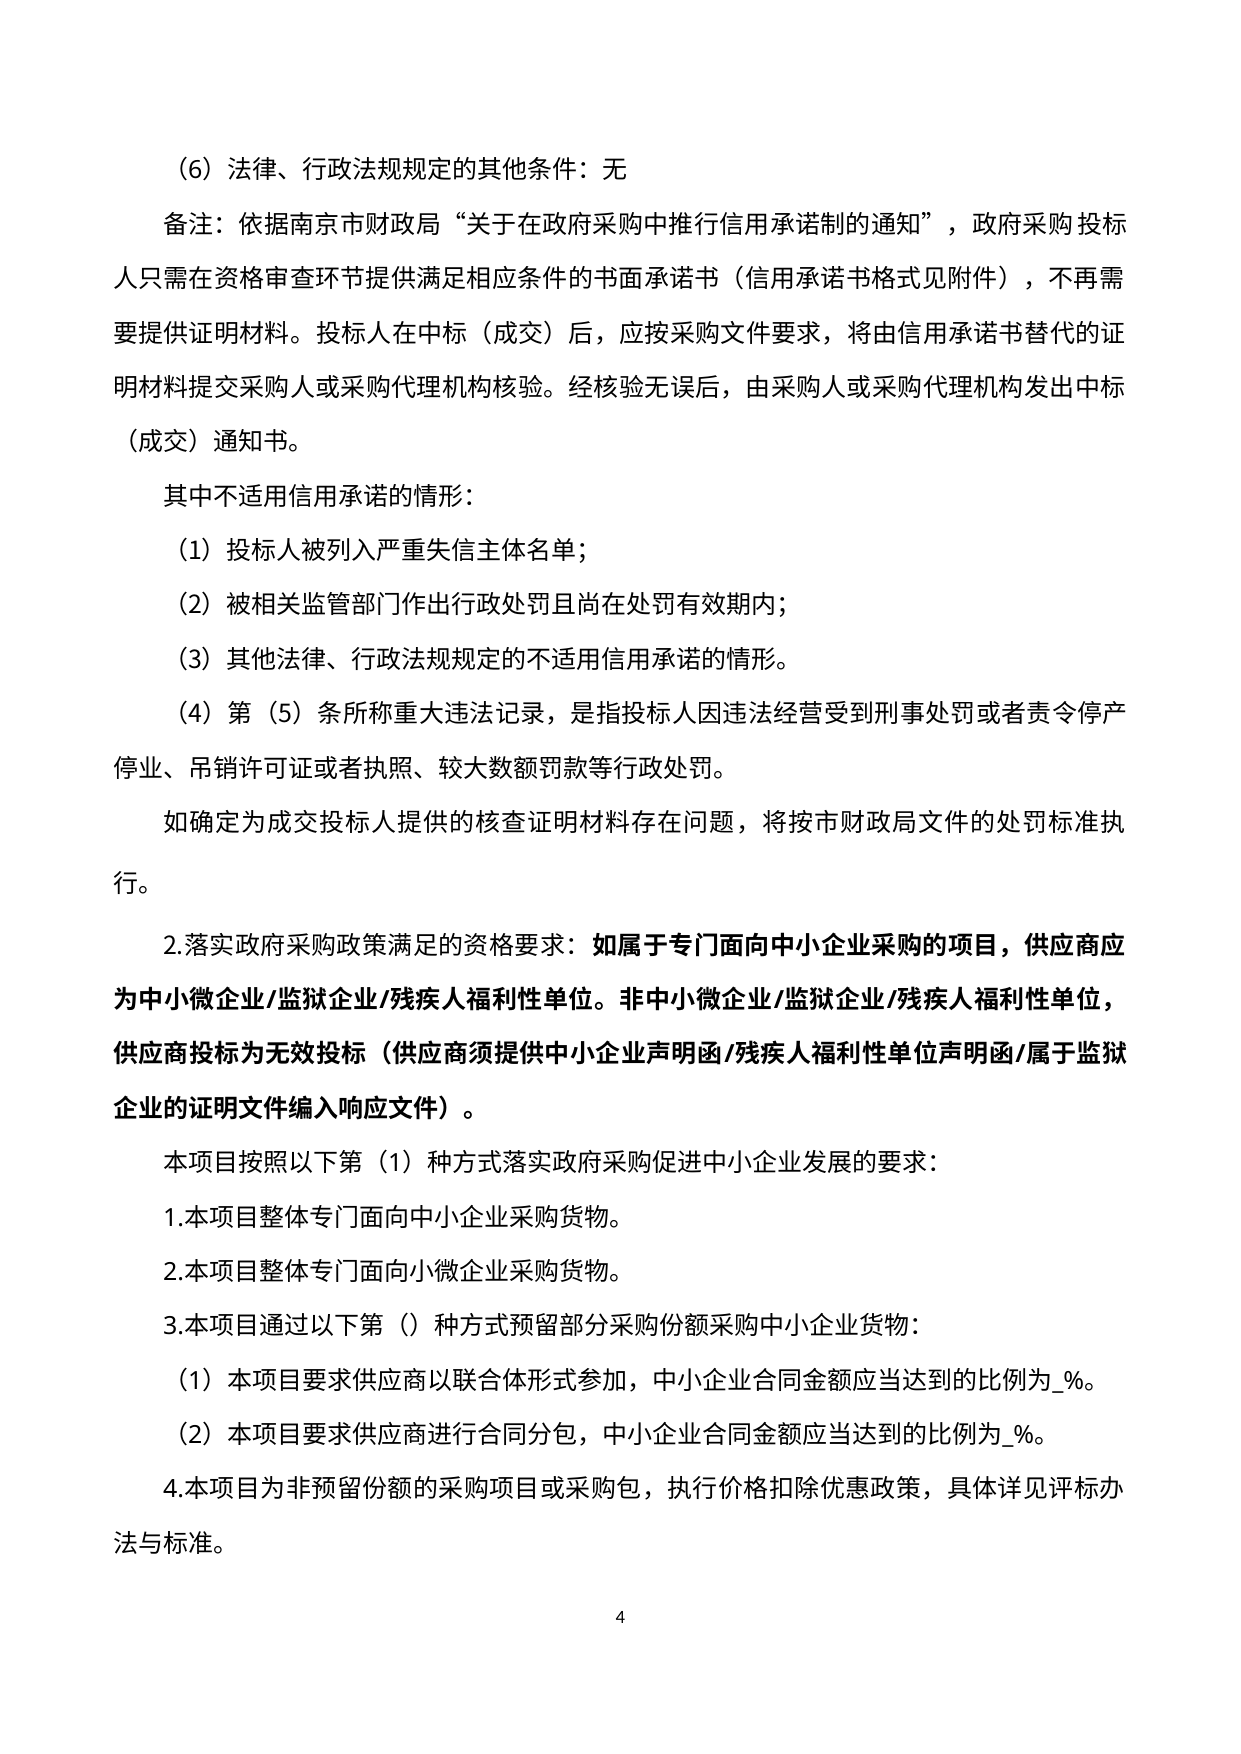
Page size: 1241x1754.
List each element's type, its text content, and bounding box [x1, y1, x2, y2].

text （1）投标人被列入严重失信主体名单； [113, 531, 1127, 567]
text 1.本项目整体专门面向中小企业采购货物。 [113, 1197, 1127, 1233]
text 4.本项目为非预留份额的采购项目或采购包，执行价格扣除优惠政策，具体详见评标办法与标准。 [113, 1469, 1127, 1559]
text （2）本项目要求供应商进行合同分包，中小企业合同金额应当达到的比例为_%。 [113, 1414, 1127, 1451]
text 如确定为成交投标人提供的核查证明材料存在问题，将按市财政局文件的处罚标准执行。 [113, 803, 1127, 900]
text （4）第（5）条所称重大违法记录，是指投标人因违法经营受到刑事处罚或者责令停产停业、吊销许可证或者执照、较大数额罚款等行政处罚。 [113, 694, 1127, 784]
text （2）被相关监管部门作出行政处罚且尚在处罚有效期内； [113, 585, 1127, 621]
text 2.落实政府采购政策满足的资格要求：如属于专门面向中小企业采购的项目，供应商应为中小微企业/监狱企业/残疾人福利性单位。非中小微企业/监狱企业/残疾人福利性单位，供应商投标为无效投标（供应商须提供中小企业声明函/残疾人福利性单位声明函/属于监狱企业的证明文件编入响应文件）。 [113, 925, 1127, 1124]
text 其中不适用信用承诺的情形： [113, 476, 1127, 512]
text 备注：依据南京市财政局“关于在政府采购中推行信用承诺制的通知”，政府采购投标人只需在资格审查环节提供满足相应条件的书面承诺书（信用承诺书格式见附件），不再需要提供证明材料。投标人在中标（成交）后，应按采购文件要求，将由信用承诺书替代的证明材料提交采购人或采购代理机构核验。经核验无误后，由采购人或采购代理机构发出中标（成交）通知书。 [113, 204, 1127, 458]
text 2.本项目整体专门面向小微企业采购货物。 [113, 1251, 1127, 1288]
text （3）其他法律、行政法规规定的不适用信用承诺的情形。 [113, 639, 1127, 676]
text 3.本项目通过以下第（）种方式预留部分采购份额采购中小企业货物： [113, 1306, 1127, 1342]
text （6）法律、行政法规规定的其他条件：无 [113, 150, 1127, 186]
text （1）本项目要求供应商以联合体形式参加，中小企业合同金额应当达到的比例为_%。 [113, 1360, 1127, 1396]
text 本项目按照以下第（1）种方式落实政府采购促进中小企业发展的要求： [113, 1143, 1127, 1179]
